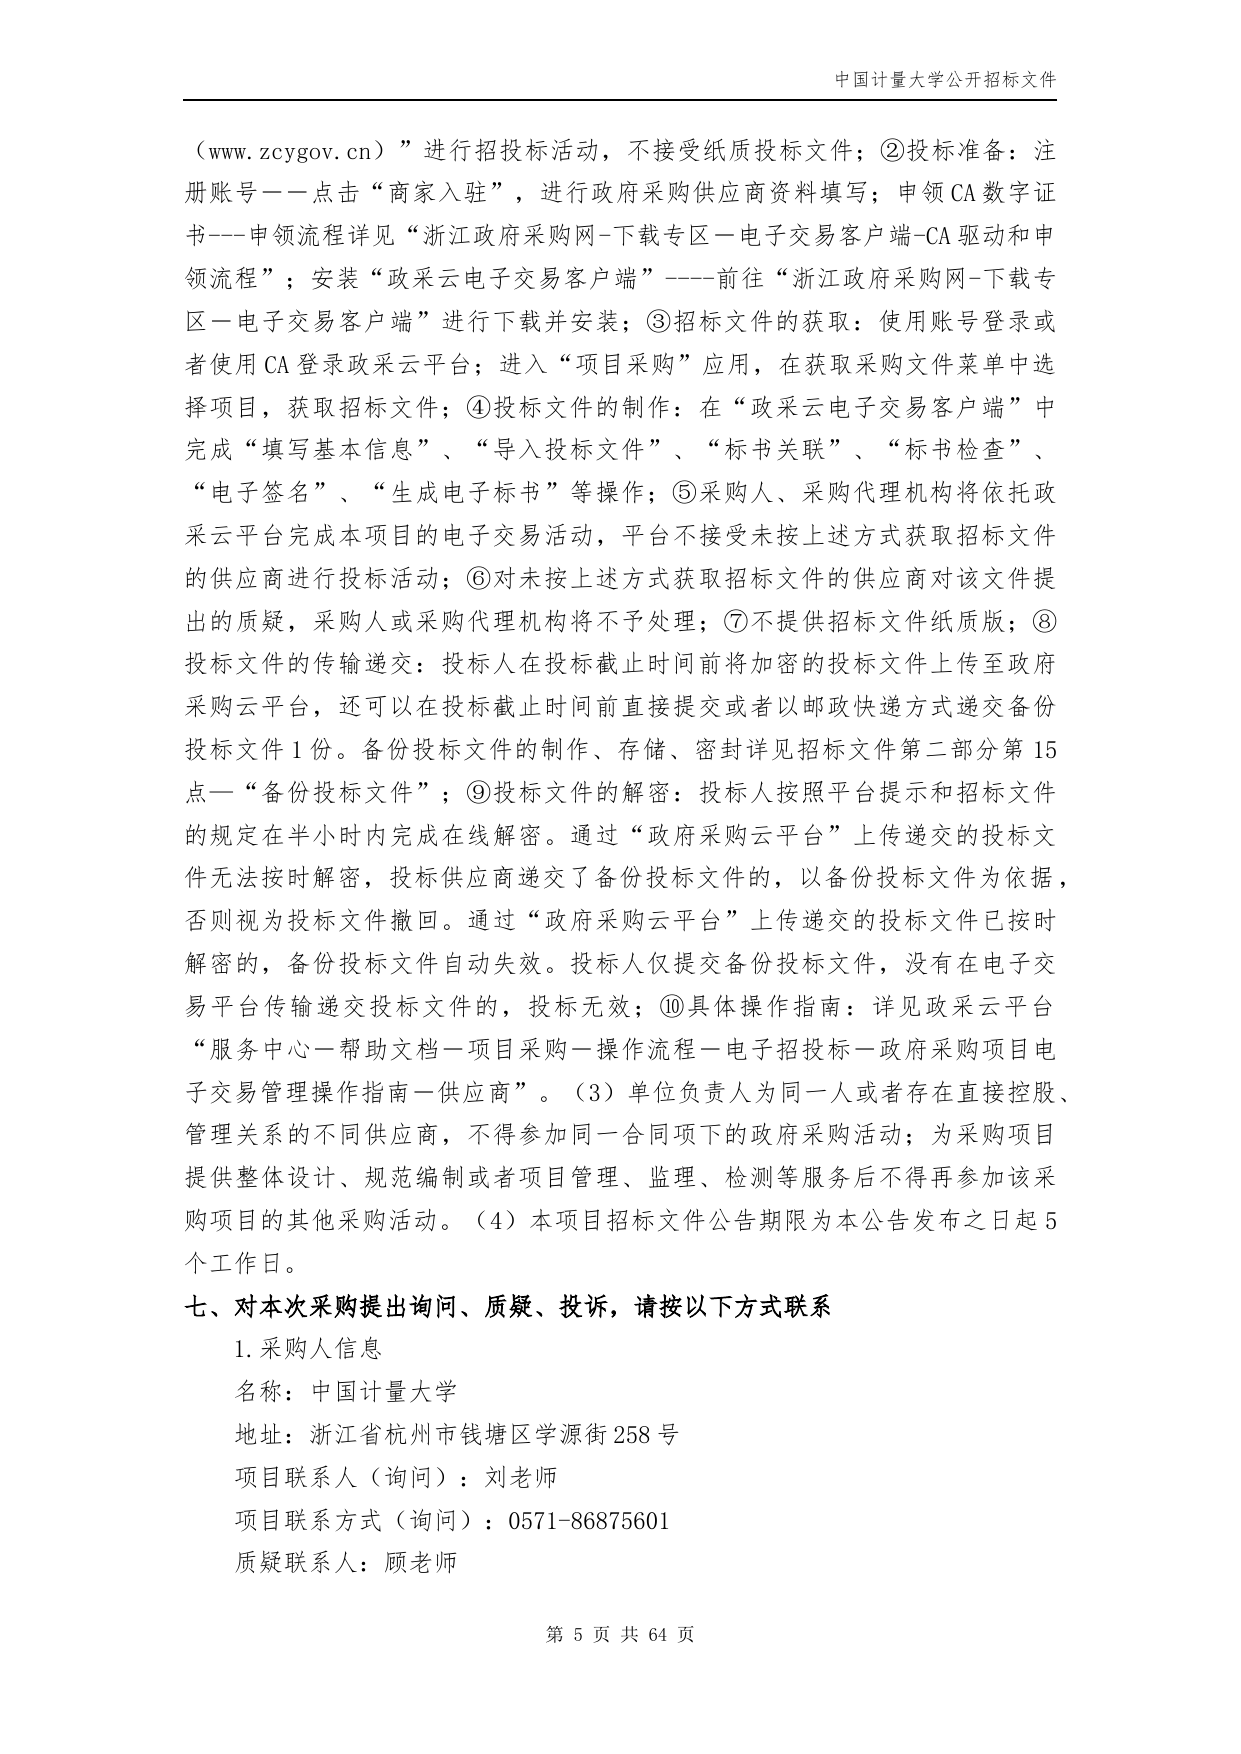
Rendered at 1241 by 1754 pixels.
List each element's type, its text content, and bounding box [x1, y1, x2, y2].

text 项目联系方式（询问）：0571-86875601 [183, 1504, 1057, 1533]
text 七、对本次采购提出询问、质疑、投诉，请按以下方式联系 [183, 1290, 1057, 1318]
text 项目联系人（询问）：刘老师 [183, 1461, 1057, 1490]
text 质疑联系人：顾老师 [183, 1547, 1057, 1575]
text 地址：浙江省杭州市钱塘区学源街258号 [183, 1418, 1057, 1447]
text 名称：中国计量大学 [183, 1376, 1057, 1404]
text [183, 134, 1057, 1276]
text 1.采购人信息 [183, 1333, 1057, 1361]
